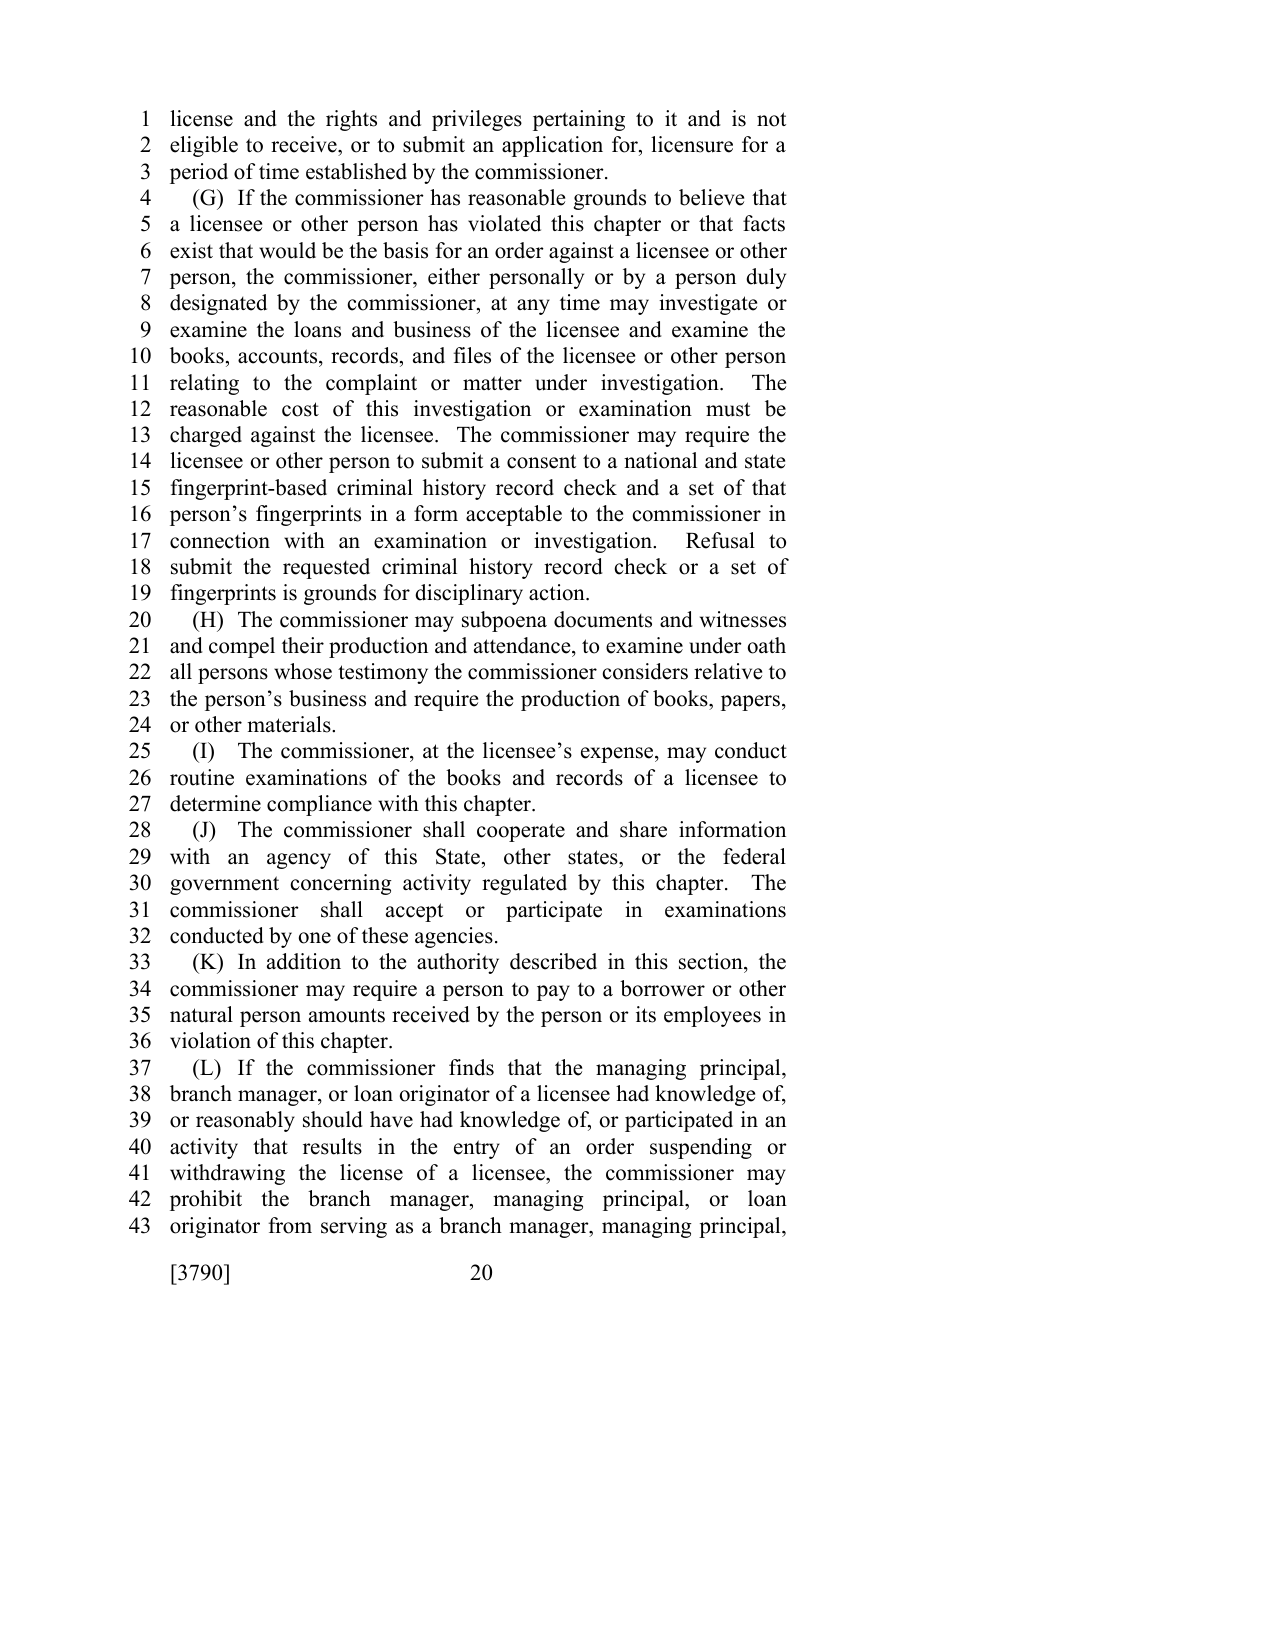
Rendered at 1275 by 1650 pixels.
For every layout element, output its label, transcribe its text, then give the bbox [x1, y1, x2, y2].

text (J) The commissioner shall cooperate and share information with an agency of this State, other states, or the federal government concerning activity regulated by this chapter. The commissioner shall accept or participate in examinations conducted by one of these agencies. [169, 817, 787, 948]
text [169, 105, 787, 184]
text (K) In addition to the authority described in this section, the commissioner may require a person to pay to a borrower or other natural person amounts received by the person or its employees in violation of this chapter. [169, 948, 787, 1054]
text (I) The commissioner, at the licensee’s expense, may conduct routine examinations of the books and records of a licensee to determine compliance with this chapter. [169, 737, 787, 817]
text (H) The commissioner may subpoena documents and witnesses and compel their production and attendance, to examine under oath all persons whose testimony the commissioner considers relative to the person’s business and require the production of books, papers, or other materials. [169, 606, 787, 737]
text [169, 1054, 787, 1238]
text (G) If the commissioner has reasonable grounds to believe that a licensee or other person has violated this chapter or that facts exist that would be the basis for an order against a licensee or other person, the commissioner, either personally or by a person duly designated by the commissioner, at any time may investigate or examine the loans and business of the licensee and examine the books, accounts, records, and files of the licensee or other person relating to the complaint or matter under investigation. The reasonable cost of this investigation or examination must be charged against the licensee. The commissioner may require the licensee or other person to submit a consent to a national and state fingerprint-based criminal history record check and a set of that person’s fingerprints in a form acceptable to the commissioner in connection with an examination or investigation. Refusal to submit the requested criminal history record check or a set of fingerprints is grounds for disciplinary action. [169, 184, 787, 606]
